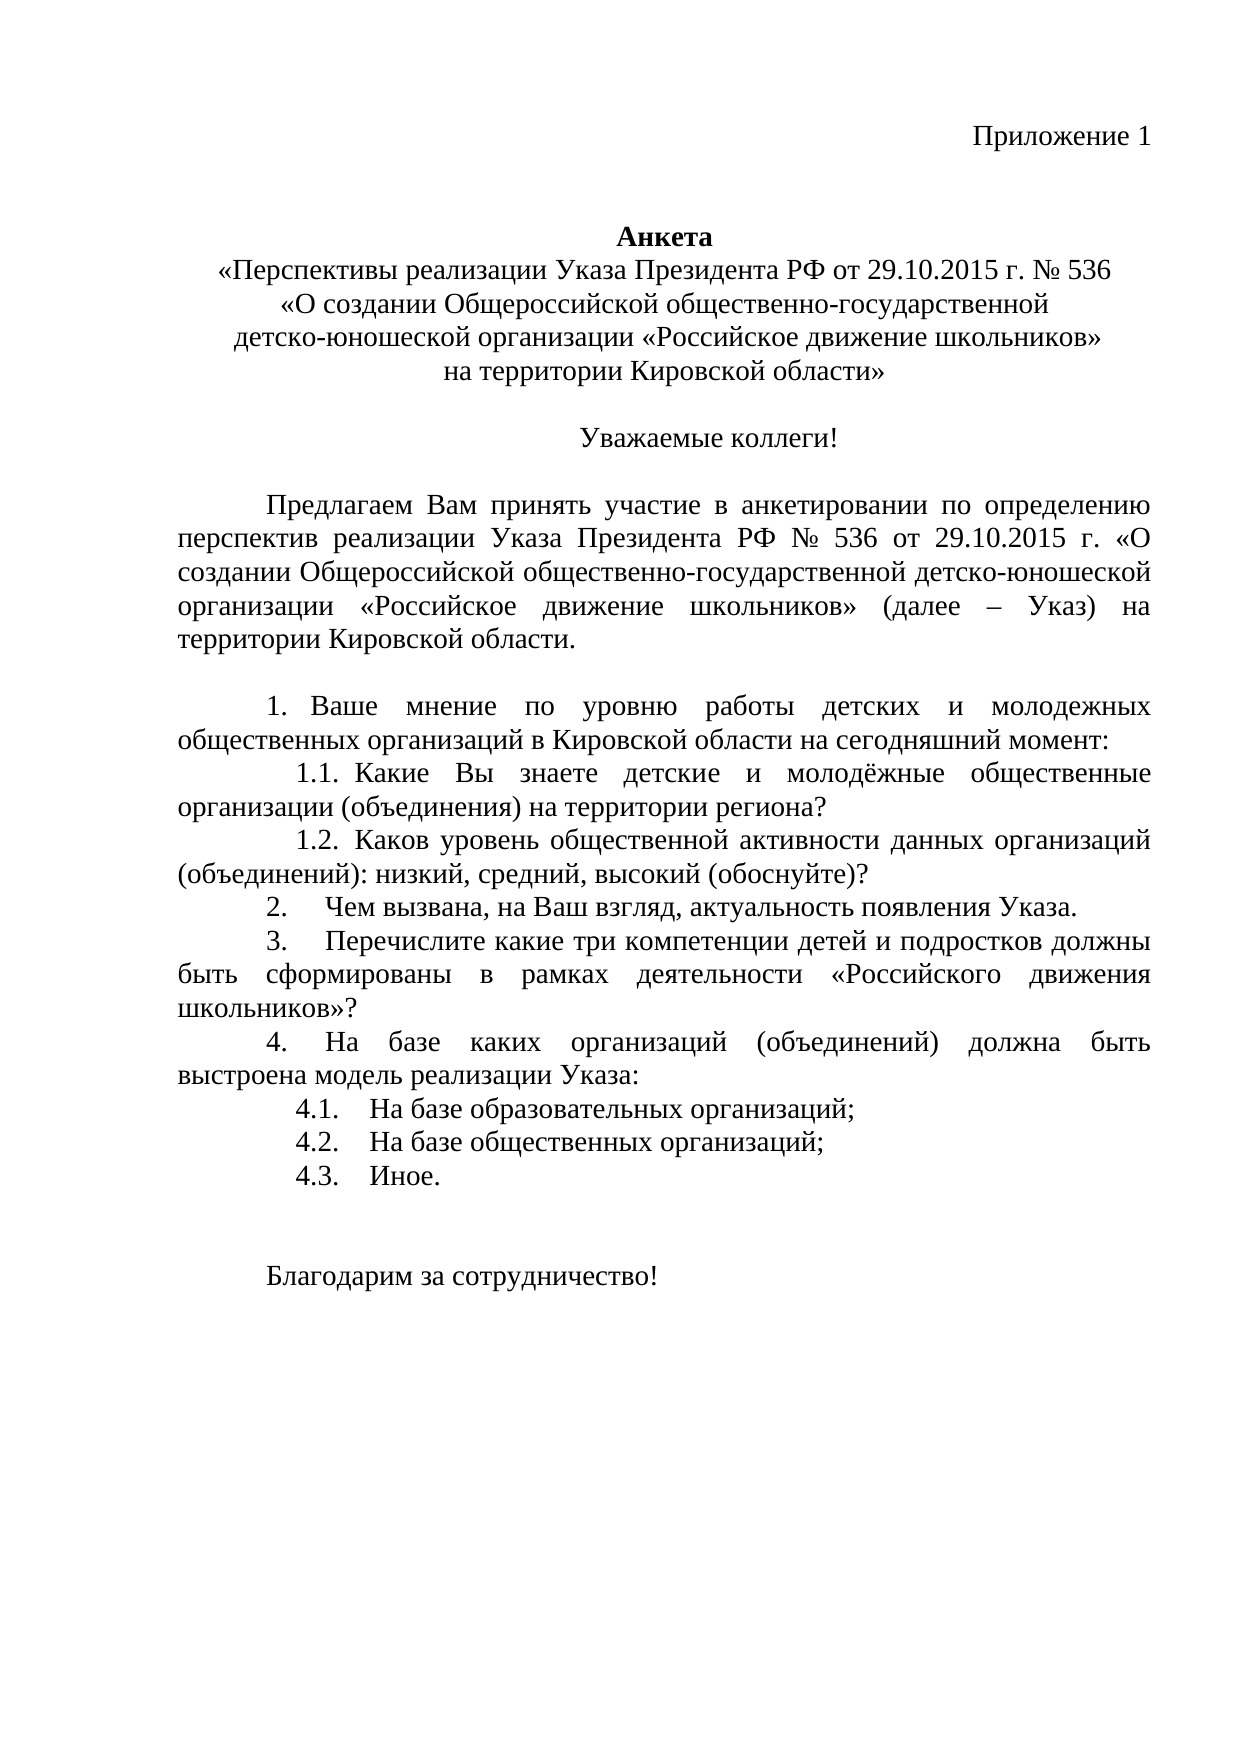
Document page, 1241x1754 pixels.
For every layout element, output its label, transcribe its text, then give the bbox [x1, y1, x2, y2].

list Какие Вы знаете детские и молодёжные общественные организации (объединения) на территории региона? [177, 755, 1152, 822]
text Благодарим за сотрудничество! [177, 1258, 1152, 1292]
list На базе общественных организаций; [295, 1124, 1152, 1158]
text на территории Кировской области» [177, 353, 1152, 386]
text «Перспективы реализации Указа Президента РФ от 29.10.2015 г. № 536 [177, 252, 1152, 286]
list Перечислите какие три компетенции детей и подростков должны быть сформированы в рамках деятельности «Российского движения школьников»? [177, 923, 1152, 1024]
text Анкета [177, 219, 1152, 252]
list Каков уровень общественной активности данных организаций (объединений): низкий, средний, высокий (обоснуйте)? [177, 822, 1152, 889]
text детско-юношеской организации «Российское движение школьников» [177, 319, 1152, 353]
text «О создании Общероссийской общественно-государственной [177, 286, 1152, 319]
text Предлагаем Вам принять участие в анкетировании по определению перспектив реализации Указа Президента РФ № 536 от 29.10.2015 г. «О создании Общероссийской общественно-государственной детско-юношеской организации «Российское движение школьников» (далее – Указ) на территории Кировской области. [177, 487, 1152, 655]
list На базе образовательных организаций; [295, 1091, 1152, 1124]
list На базе каких организаций (объединений) должна быть выстроена модель реализации Указа: [177, 1024, 1152, 1091]
text Приложение 1 [177, 118, 1152, 152]
text Уважаемые коллеги! [177, 420, 1152, 453]
list Чем вызвана, на Ваш взгляд, актуальность появления Указа. [177, 889, 1152, 923]
list Иное. [295, 1158, 1152, 1191]
list Ваше мнение по уровню работы детских и молодежных общественных организаций в Кировской области на сегодняшний момент: [177, 688, 1152, 755]
